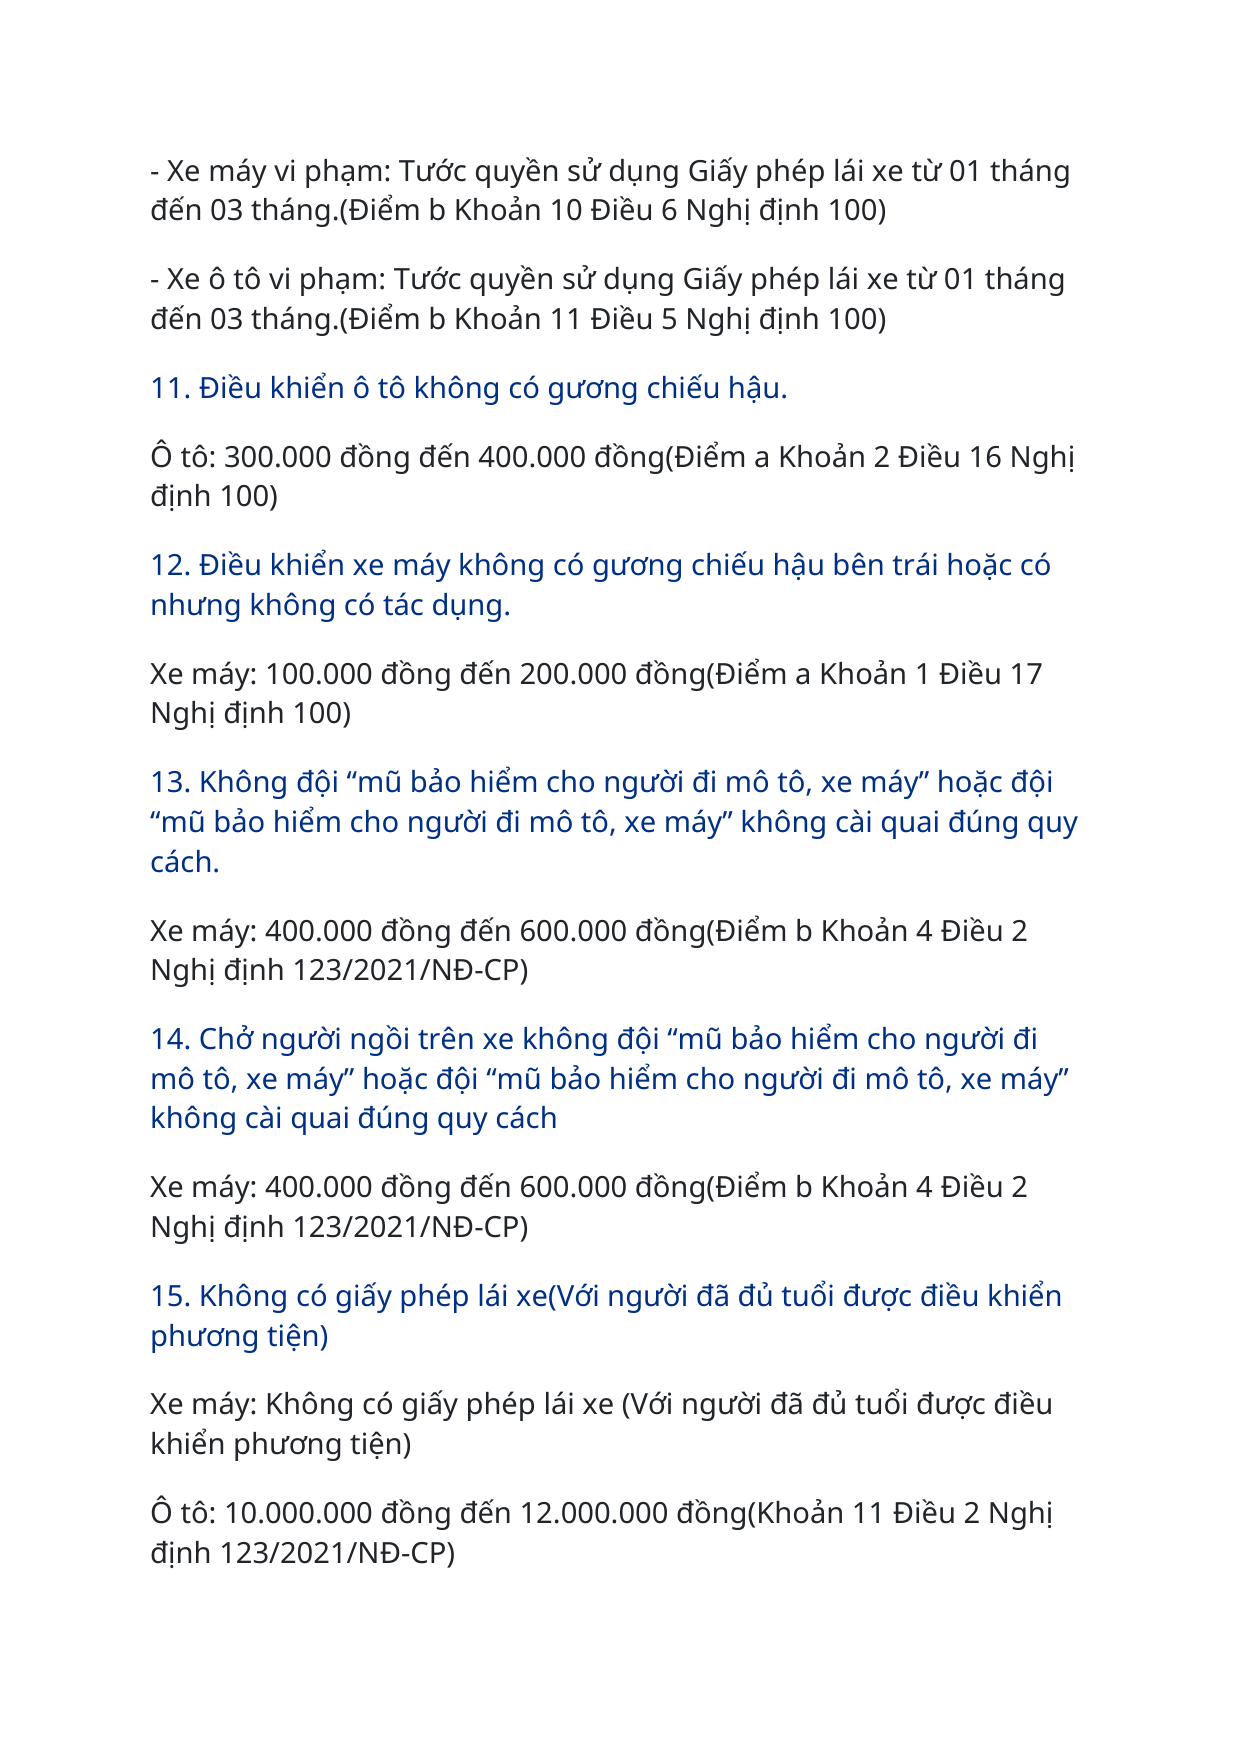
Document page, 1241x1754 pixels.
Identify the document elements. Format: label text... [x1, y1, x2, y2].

text - Xe máy vi phạm: Tước quyền sử dụng Giấy phép lái xe từ 01 tháng đến 03 tháng.(Điểm b Khoản 10 Điều 6 Nghị định 100) [150, 150, 1090, 229]
text Xe máy: 400.000 đồng đến 600.000 đồng(Điểm b Khoản 4 Điều 2 Nghị định 123/2021/NĐ-CP) [150, 1167, 1090, 1246]
text 11. Điều khiển ô tô không có gương chiếu hậu. [150, 367, 1090, 407]
text Xe máy: Không có giấy phép lái xe (Với người đã đủ tuổi được điều khiển phương tiện) [150, 1384, 1090, 1463]
text Ô tô: 10.000.000 đồng đến 12.000.000 đồng(Khoản 11 Điều 2 Nghị định 123/2021/NĐ-CP) [150, 1492, 1090, 1572]
text Xe máy: 100.000 đồng đến 200.000 đồng(Điểm a Khoản 1 Điều 17 Nghị định 100) [150, 653, 1090, 732]
text 12. Điều khiển xe máy không có gương chiếu hậu bên trái hoặc có nhưng không có tác dụng. [150, 544, 1090, 624]
text Ô tô: 300.000 đồng đến 400.000 đồng(Điểm a Khoản 2 Điều 16 Nghị định 100) [150, 436, 1090, 515]
text - Xe ô tô vi phạm: Tước quyền sử dụng Giấy phép lái xe từ 01 tháng đến 03 tháng.(Điểm b Khoản 11 Điều 5 Nghị định 100) [150, 258, 1090, 338]
text Xe máy: 400.000 đồng đến 600.000 đồng(Điểm b Khoản 4 Điều 2 Nghị định 123/2021/NĐ-CP) [150, 910, 1090, 989]
text 15. Không có giấy phép lái xe(Với người đã đủ tuổi được điều khiển phương tiện) [150, 1275, 1090, 1354]
text 14. Chở người ngồi trên xe không đội “mũ bảo hiểm cho người đi mô tô, xe máy” hoặc đội “mũ bảo hiểm cho người đi mô tô, xe máy” không cài quai đúng quy cách [150, 1018, 1090, 1137]
text 13. Không đội “mũ bảo hiểm cho người đi mô tô, xe máy” hoặc đội “mũ bảo hiểm cho người đi mô tô, xe máy” không cài quai đúng quy cách. [150, 762, 1090, 881]
